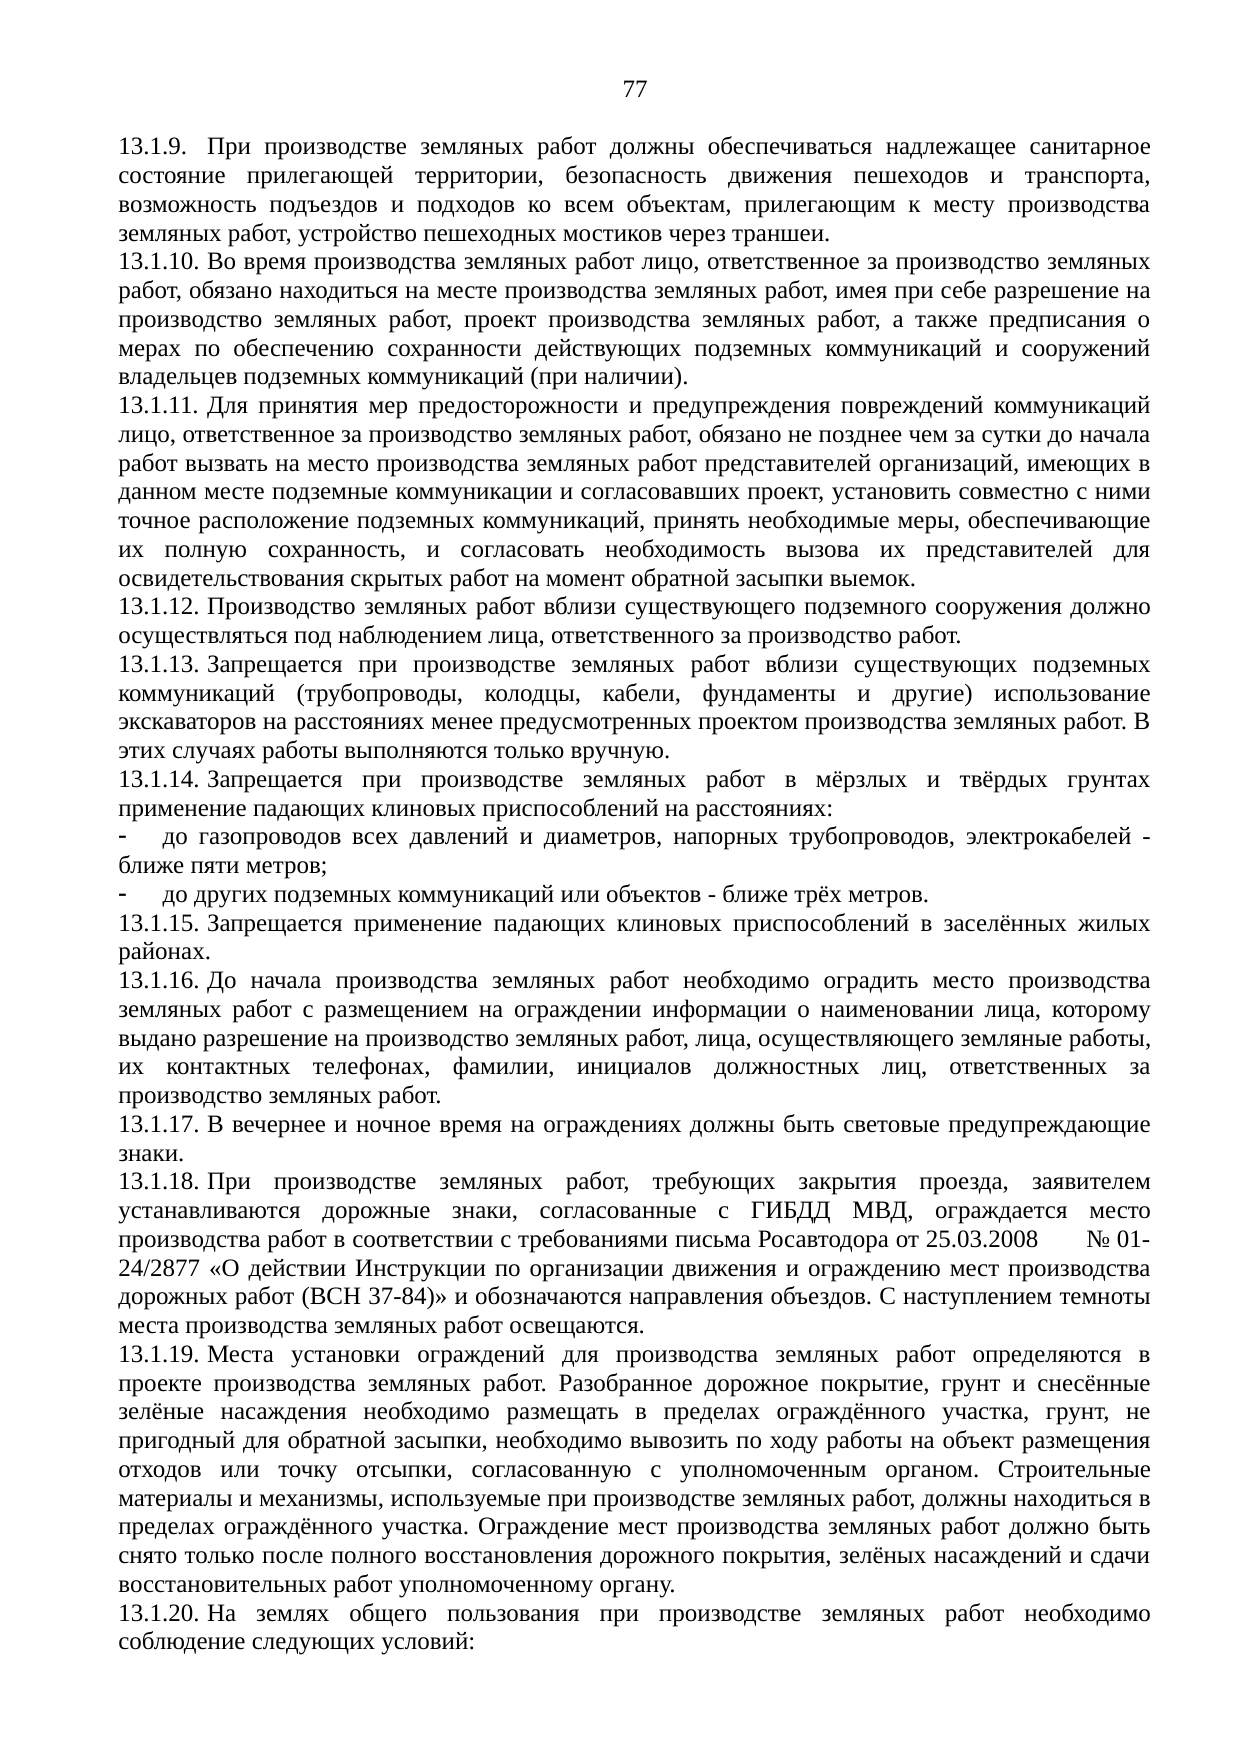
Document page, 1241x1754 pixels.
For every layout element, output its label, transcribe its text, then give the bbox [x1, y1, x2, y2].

list до других подземных коммуникаций или объектов - ближе трёх метров. [118, 879, 1152, 908]
list В вечернее и ночное время на ограждениях должны быть световые предупреждающие знаки. [118, 1109, 1152, 1166]
list Производство земляных работ вблизи существующего подземного сооружения должно осуществляться под наблюдением лица, ответственного за производство работ. [118, 591, 1152, 649]
list На землях общего пользования при производстве земляных работ необходимо соблюдение следующих условий: [118, 1598, 1152, 1655]
list до газопроводов всех давлений и диаметров, напорных трубопроводов, электрокабелей - ближе пяти метров; [118, 821, 1152, 879]
list До начала производства земляных работ необходимо оградить место производства земляных работ с размещением на ограждении информации о наименовании лица, которому выдано разрешение на производство земляных работ, лица, осуществляющего земляные работы, их контактных телефонах, фамилии, инициалов должностных лиц, ответственных за производство земляных работ. [118, 965, 1152, 1109]
list Запрещается при производстве земляных работ вблизи существующих подземных коммуникаций (трубопроводы, колодцы, кабели, фундаменты и другие) использование экскаваторов на расстояниях менее предусмотренных проектом производства земляных работ. В этих случаях работы выполняются только вручную. [118, 649, 1152, 764]
list При производстве земляных работ должны обеспечиваться надлежащее санитарное состояние прилегающей территории, безопасность движения пешеходов и транспорта, возможность подъездов и подходов ко всем объектам, прилегающим к месту производства земляных работ, устройство пешеходных мостиков через траншеи. [118, 131, 1152, 246]
list Для принятия мер предосторожности и предупреждения повреждений коммуникаций лицо, ответственное за производство земляных работ, обязано не позднее чем за сутки до начала работ вызвать на место производства земляных работ представителей организаций, имеющих в данном месте подземные коммуникации и согласовавших проект, установить совместно с ними точное расположение подземных коммуникаций, принять необходимые меры, обеспечивающие их полную сохранность, и согласовать необходимость вызова их представителей для освидетельствования скрытых работ на момент обратной засыпки выемок. [118, 390, 1152, 591]
list Запрещается при производстве земляных работ в мёрзлых и твёрдых грунтах применение падающих клиновых приспособлений на расстояниях: [118, 764, 1152, 821]
list Запрещается применение падающих клиновых приспособлений в заселённых жилых районах. [118, 908, 1152, 965]
list Во время производства земляных работ лицо, ответственное за производство земляных работ, обязано находиться на месте производства земляных работ, имея при себе разрешение на производство земляных работ, проект производства земляных работ, а также предписания о мерах по обеспечению сохранности действующих подземных коммуникаций и сооружений владельцев подземных коммуникаций (при наличии). [118, 246, 1152, 390]
list Места установки ограждений для производства земляных работ определяются в проекте производства земляных работ. Разобранное дорожное покрытие, грунт и снесённые зелёные насаждения необходимо размещать в пределах ограждённого участка, грунт, не пригодный для обратной засыпки, необходимо вывозить по ходу работы на объект размещения отходов или точку отсыпки, согласованную с уполномоченным органом. Строительные материалы и механизмы, используемые при производстве земляных работ, должны находиться в пределах ограждённого участка. Ограждение мест производства земляных работ должно быть снято только после полного восстановления дорожного покрытия, зелёных насаждений и сдачи восстановительных работ уполномоченному органу. [118, 1339, 1152, 1598]
list При производстве земляных работ, требующих закрытия проезда, заявителем устанавливаются дорожные знаки, согласованные с ГИБДД МВД, ограждается место производства работ в соответствии с требованиями письма Росавтодора от 25.03.2008 № 01-24/2877 «О действии Инструкции по организации движения и ограждению мест производства дорожных работ (ВСН 37-84)» и обозначаются направления объездов. С наступлением темноты места производства земляных работ освещаются. [118, 1166, 1152, 1339]
